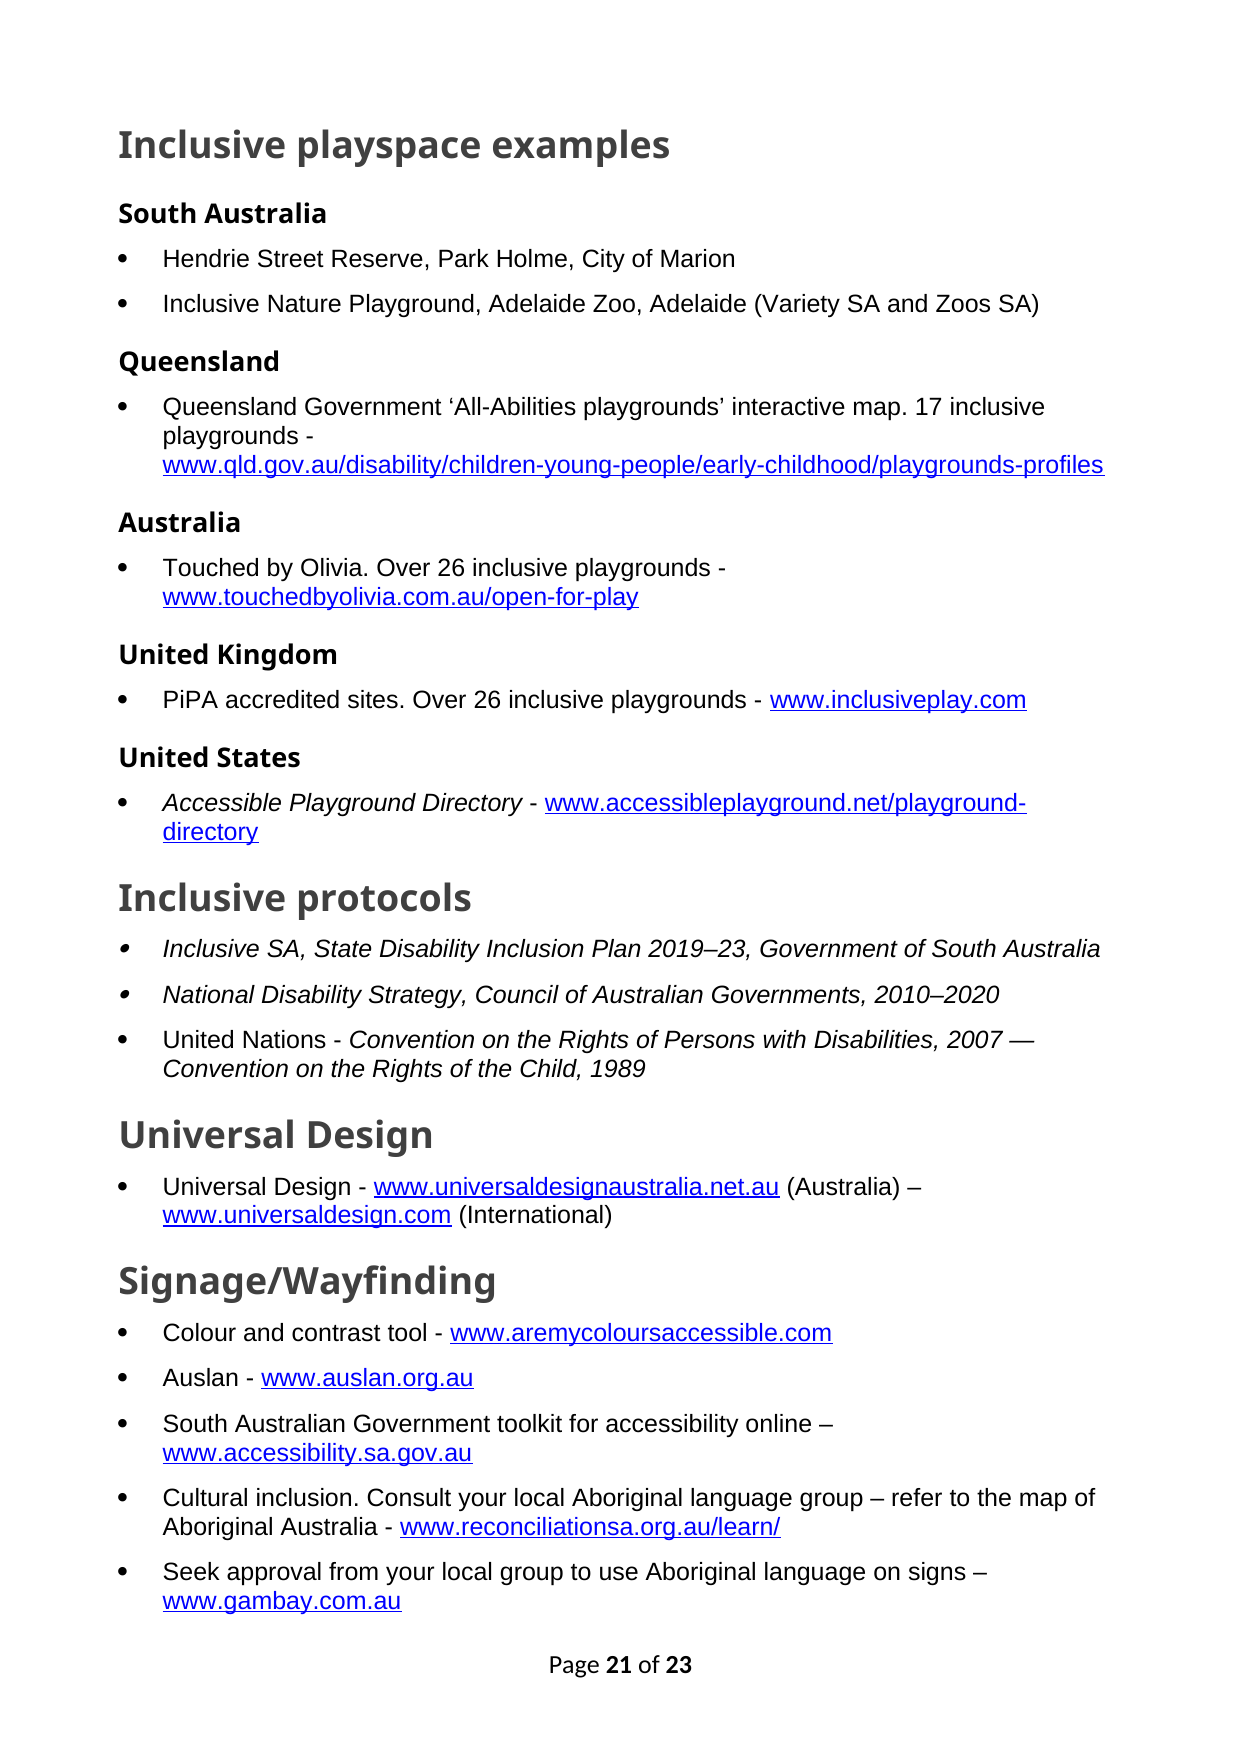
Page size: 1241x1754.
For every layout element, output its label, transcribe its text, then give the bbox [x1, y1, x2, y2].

subtitle Queensland [118, 343, 1122, 380]
text Cultural inclusion. Consult your local Aboriginal language group – refer to the map of Aboriginal Australia - www.reconciliationsa.org.au/learn/ [118, 1483, 1122, 1541]
subtitle Signage/Wayfinding [118, 1254, 1122, 1305]
text Inclusive SA, State Disability Inclusion Plan 2019–23, Government of South Australia [118, 934, 1122, 963]
subtitle Inclusive protocols [118, 871, 1122, 922]
subtitle United States [118, 739, 1122, 776]
text Auslan - www.auslan.org.au [118, 1363, 1122, 1392]
subtitle United Kingdom [118, 636, 1122, 672]
text PiPA accredited sites. Over 26 inclusive playgrounds - www.inclusiveplay.com [118, 685, 1122, 714]
text South Australian Government toolkit for accessibility online – www.accessibility.sa.gov.au [118, 1409, 1122, 1466]
text Universal Design - www.universaldesignaustralia.net.au (Australia) – www.universaldesign.com (International) [118, 1172, 1122, 1229]
text Seek approval from your local group to use Aboriginal language on signs – www.gambay.com.au [118, 1557, 1122, 1615]
subtitle Inclusive playspace examples [118, 118, 1122, 169]
text Queensland Government ‘All-Abilities playgrounds’ interactive map. 17 inclusive playgrounds - www.qld.gov.au/disability/children-young-people/early-childhood/playgrounds-profiles [118, 392, 1122, 479]
text United Nations - Convention on the Rights of Persons with Disabilities, 2007 — Convention on the Rights of the Child, 1989 [118, 1025, 1122, 1083]
text National Disability Strategy, Council of Australian Governments, 2010–2020 [118, 980, 1122, 1009]
subtitle Australia [118, 504, 1122, 541]
text Accessible Playground Directory - www.accessibleplayground.net/playground-directory [118, 788, 1122, 846]
text Inclusive Nature Playground, Adelaide Zoo, Adelaide (Variety SA and Zoos SA) [118, 289, 1122, 318]
text Touched by Olivia. Over 26 inclusive playgrounds - www.touchedbyolivia.com.au/open-for-play [118, 553, 1122, 611]
subtitle Universal Design [118, 1108, 1122, 1159]
text Hendrie Street Reserve, Park Holme, City of Marion [118, 243, 1122, 272]
text Colour and contrast tool - www.aremycoloursaccessible.com [118, 1318, 1122, 1347]
subtitle South Australia [118, 194, 1122, 231]
